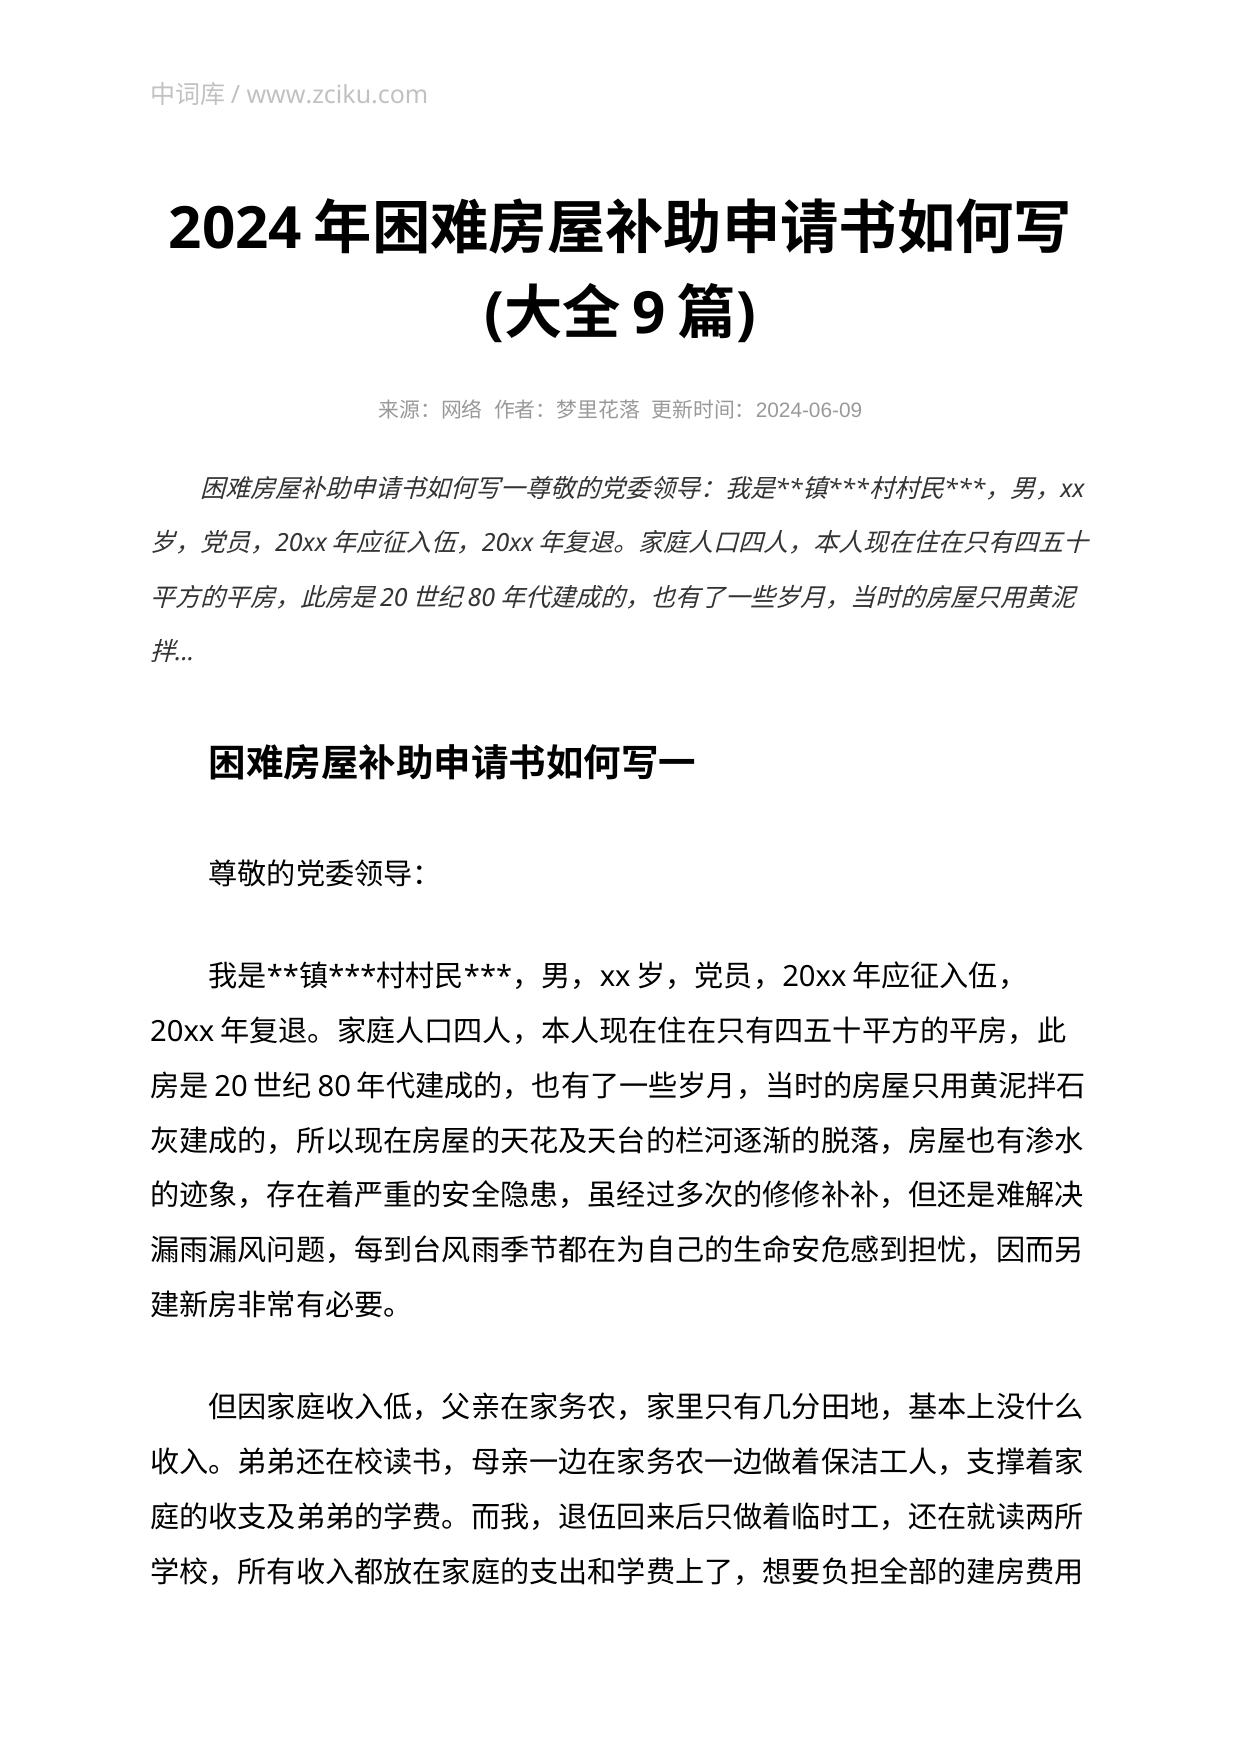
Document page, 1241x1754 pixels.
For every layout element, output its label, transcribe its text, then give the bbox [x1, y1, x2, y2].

text 困难房屋补助申请书如何写一尊敬的党委领导：我是**镇***村村民***，男，xx岁，党员，20xx年应征入伍，20xx年复退。家庭人口四人，本人现在住在只有四五十平方的平房，此房是20世纪80年代建成的，也有了一些岁月，当时的房屋只用黄泥拌... [150, 468, 1090, 668]
text 尊敬的党委领导： [150, 850, 1090, 893]
text 困难房屋补助申请书如何写一 [150, 733, 1090, 787]
text 来源：网络 作者：梦里花落 更新时间：2024-06-09 [150, 398, 1090, 422]
subtitle 2024年困难房屋补助申请书如何写(大全9篇) [150, 181, 1090, 351]
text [150, 1383, 1090, 1591]
text 我是**镇***村村民***，男，xx岁，党员，20xx年应征入伍，20xx年复退。家庭人口四人，本人现在住在只有四五十平方的平房，此房是20世纪80年代建成的，也有了一些岁月，当时的房屋只用黄泥拌石灰建成的，所以现在房屋的天花及天台的栏河逐渐的脱落，房屋也有渗水的迹象，存在着严重的安全隐患，虽经过多次的修修补补，但还是难解决漏雨漏风问题，每到台风雨季节都在为自己的生命安危感到担忧，因而另建新房非常有必要。 [150, 952, 1090, 1324]
